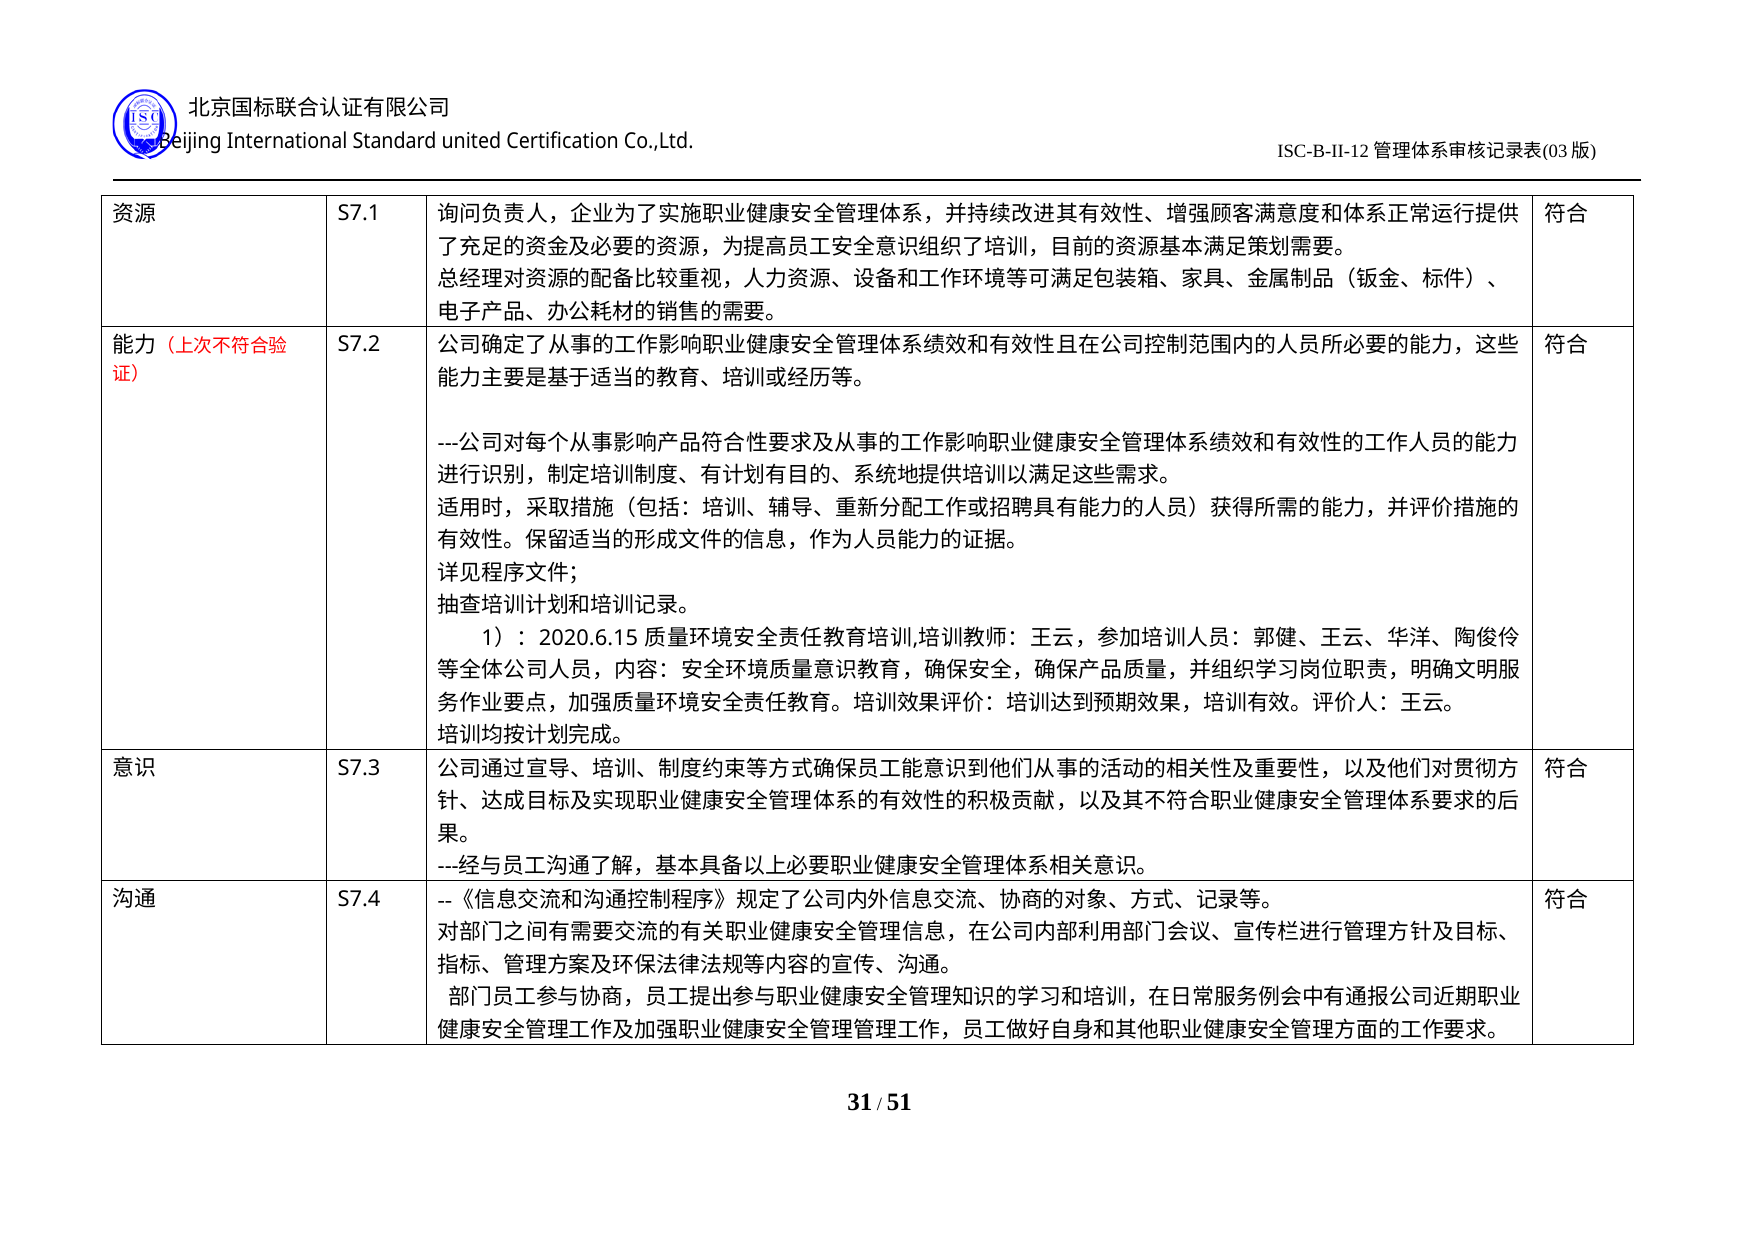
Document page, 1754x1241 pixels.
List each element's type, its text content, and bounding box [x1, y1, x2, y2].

table_cell 符合 [1533, 881, 1633, 1044]
table_cell 询问负责人，企业为了实施职业健康安全管理体系，并持续改进其有效性、增强顾客满意度和体系正常运行提供了充足的资金及必要的资源，为提高员工安全意识组织了培训，目前的资源基本满足策划需要。 总经理对资源的配备比较重视，人力资源、设备和工作环境等可满足包装箱、家具、金属制品（钣金、标件）、电子产品、办公耗材的销售的需要。 [427, 196, 1532, 326]
table_cell 意识 [102, 750, 326, 880]
table_cell 公司通过宣导、培训、制度约束等方式确保员工能意识到他们从事的活动的相关性及重要性，以及他们对贯彻方针、达成目标及实现职业健康安全管理体系的有效性的积极贡献，以及其不符合职业健康安全管理体系要求的后果。 ---经与员工沟通了解，基本具备以上必要职业健康安全管理体系相关意识。 [427, 750, 1532, 880]
table_cell 符合 [1533, 750, 1633, 880]
table_cell 公司确定了从事的工作影响职业健康安全管理体系绩效和有效性且在公司控制范围内的人员所必要的能力，这些能力主要是基于适当的教育、培训或经历等。 ---公司对每个从事影响产品符合性要求及从事的工作影响职业健康安全管理体系绩效和有效性的工作人员的能力进行识别，制定培训制度、有计划有目的、系统地提供培训以满足这些需求。 适用时，采取措施（包括：培训、辅导、重新分配工作或招聘具有能力的人员）获得所需的能力，并评价措施的有效性。保留适当的形成文件的信息，作为人员能力的证据。 详见程序文件； 抽查培训计划和培训记录。 1）：2020.6.15 质量环境安全责任教育培训,培训教师：王云，参加培训人员：郭健、王云、华洋、陶俊伶等全体公司人员，内容：安全环境质量意识教育，确保安全，确保产品质量，并组织学习岗位职责，明确文明服务作业要点，加强质量环境安全责任教育。培训效果评价：培训达到预期效果，培训有效。评价人：王云。 培训均按计划完成。 [427, 327, 1532, 749]
picture [112, 89, 180, 158]
table_cell 符合 [1533, 196, 1633, 326]
table_cell S7.1 [327, 196, 426, 326]
table_cell S7.4 [327, 881, 426, 1044]
table_cell S7.2 [327, 327, 426, 749]
table_cell 沟通 [102, 881, 326, 1044]
table_cell 资源 [102, 196, 326, 326]
table_cell S7.3 [327, 750, 426, 880]
table_cell 符合 [1533, 327, 1633, 749]
table_cell 能力（上次不符合验证） [102, 327, 326, 749]
